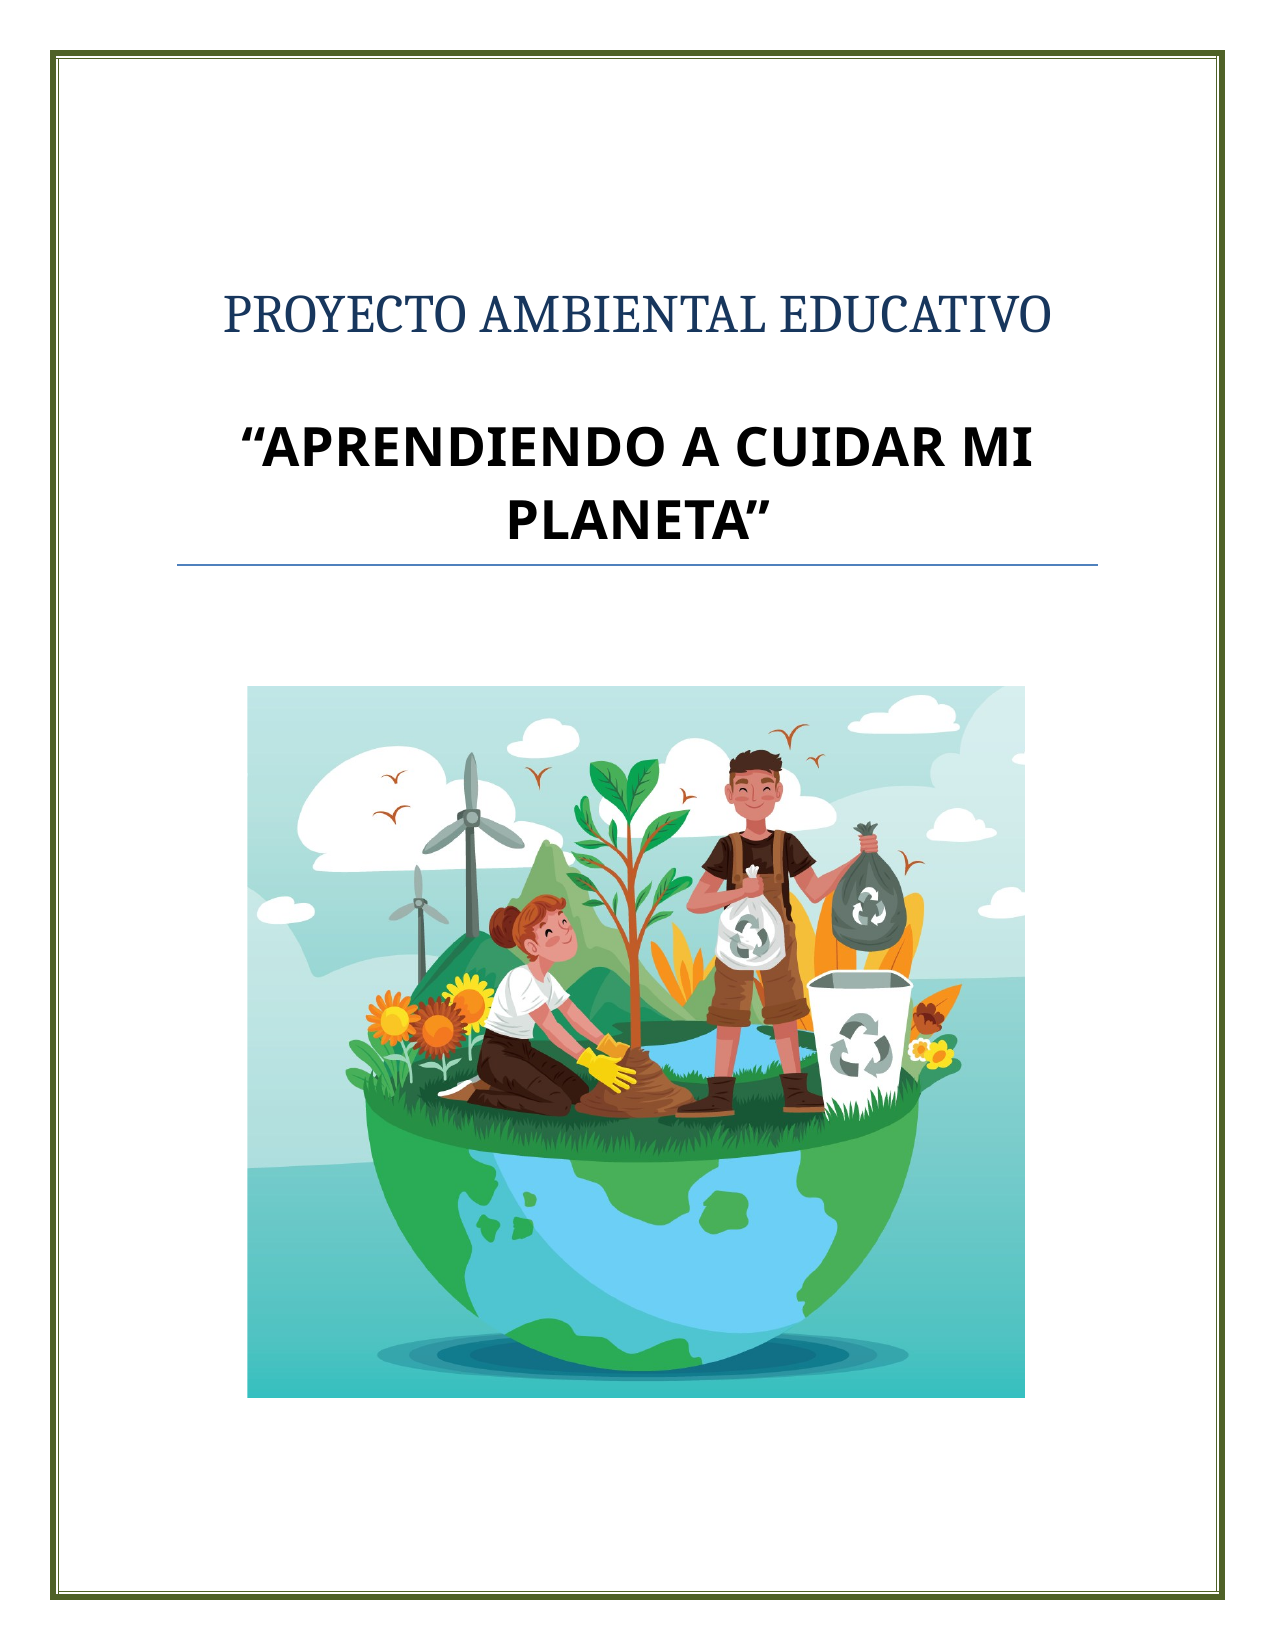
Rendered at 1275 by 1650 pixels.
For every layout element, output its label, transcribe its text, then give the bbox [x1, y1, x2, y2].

title “APRENDIENDO A CUIDAR MI PLANETA” [177, 408, 1098, 564]
title PROYECTO AMBIENTAL EDUCATIVO [177, 283, 1098, 346]
picture [247, 686, 1025, 1398]
